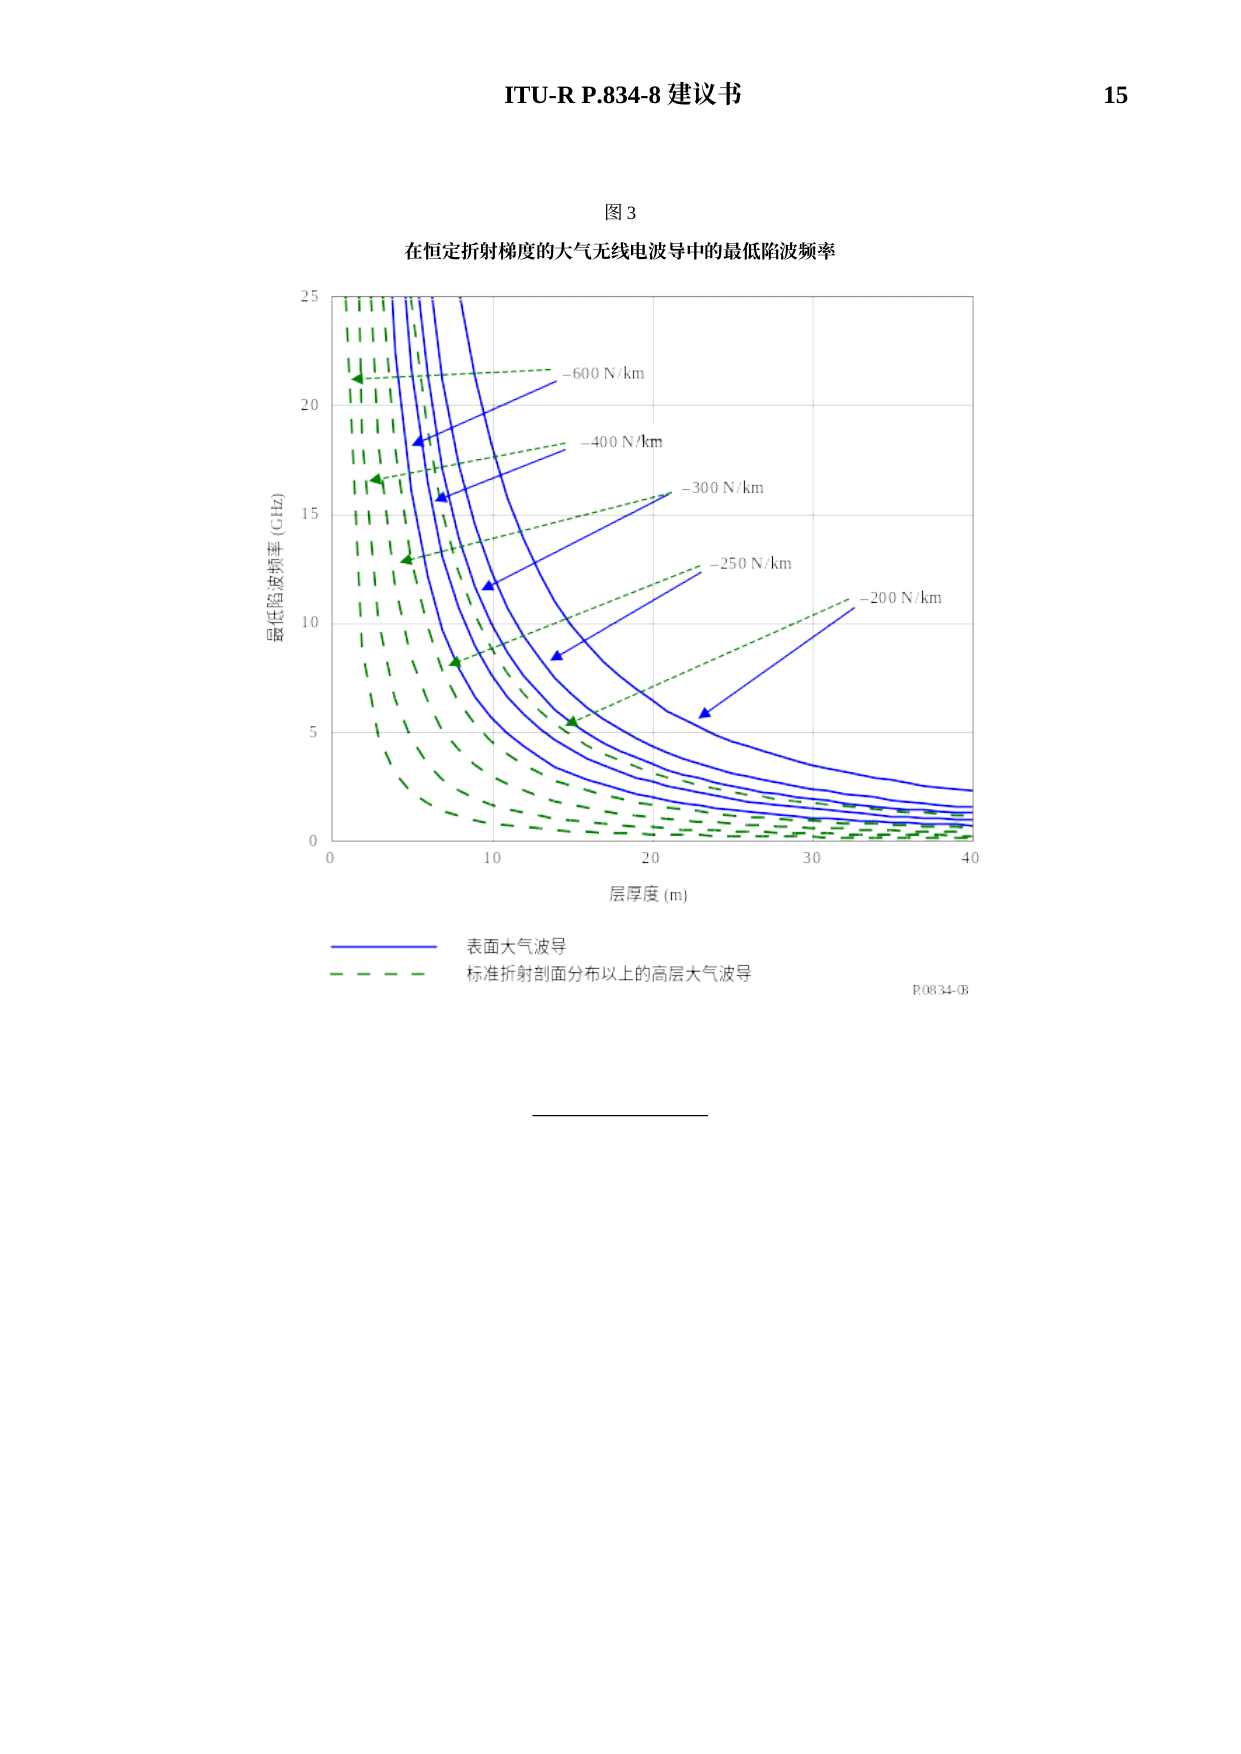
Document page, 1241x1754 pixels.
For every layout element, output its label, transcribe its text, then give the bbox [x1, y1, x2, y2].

title 在恒定折射梯度的大气无线电波导中的最低陷波频率 [118, 237, 1122, 264]
text 图3 [118, 198, 1122, 225]
text ______________ [118, 1090, 1122, 1119]
